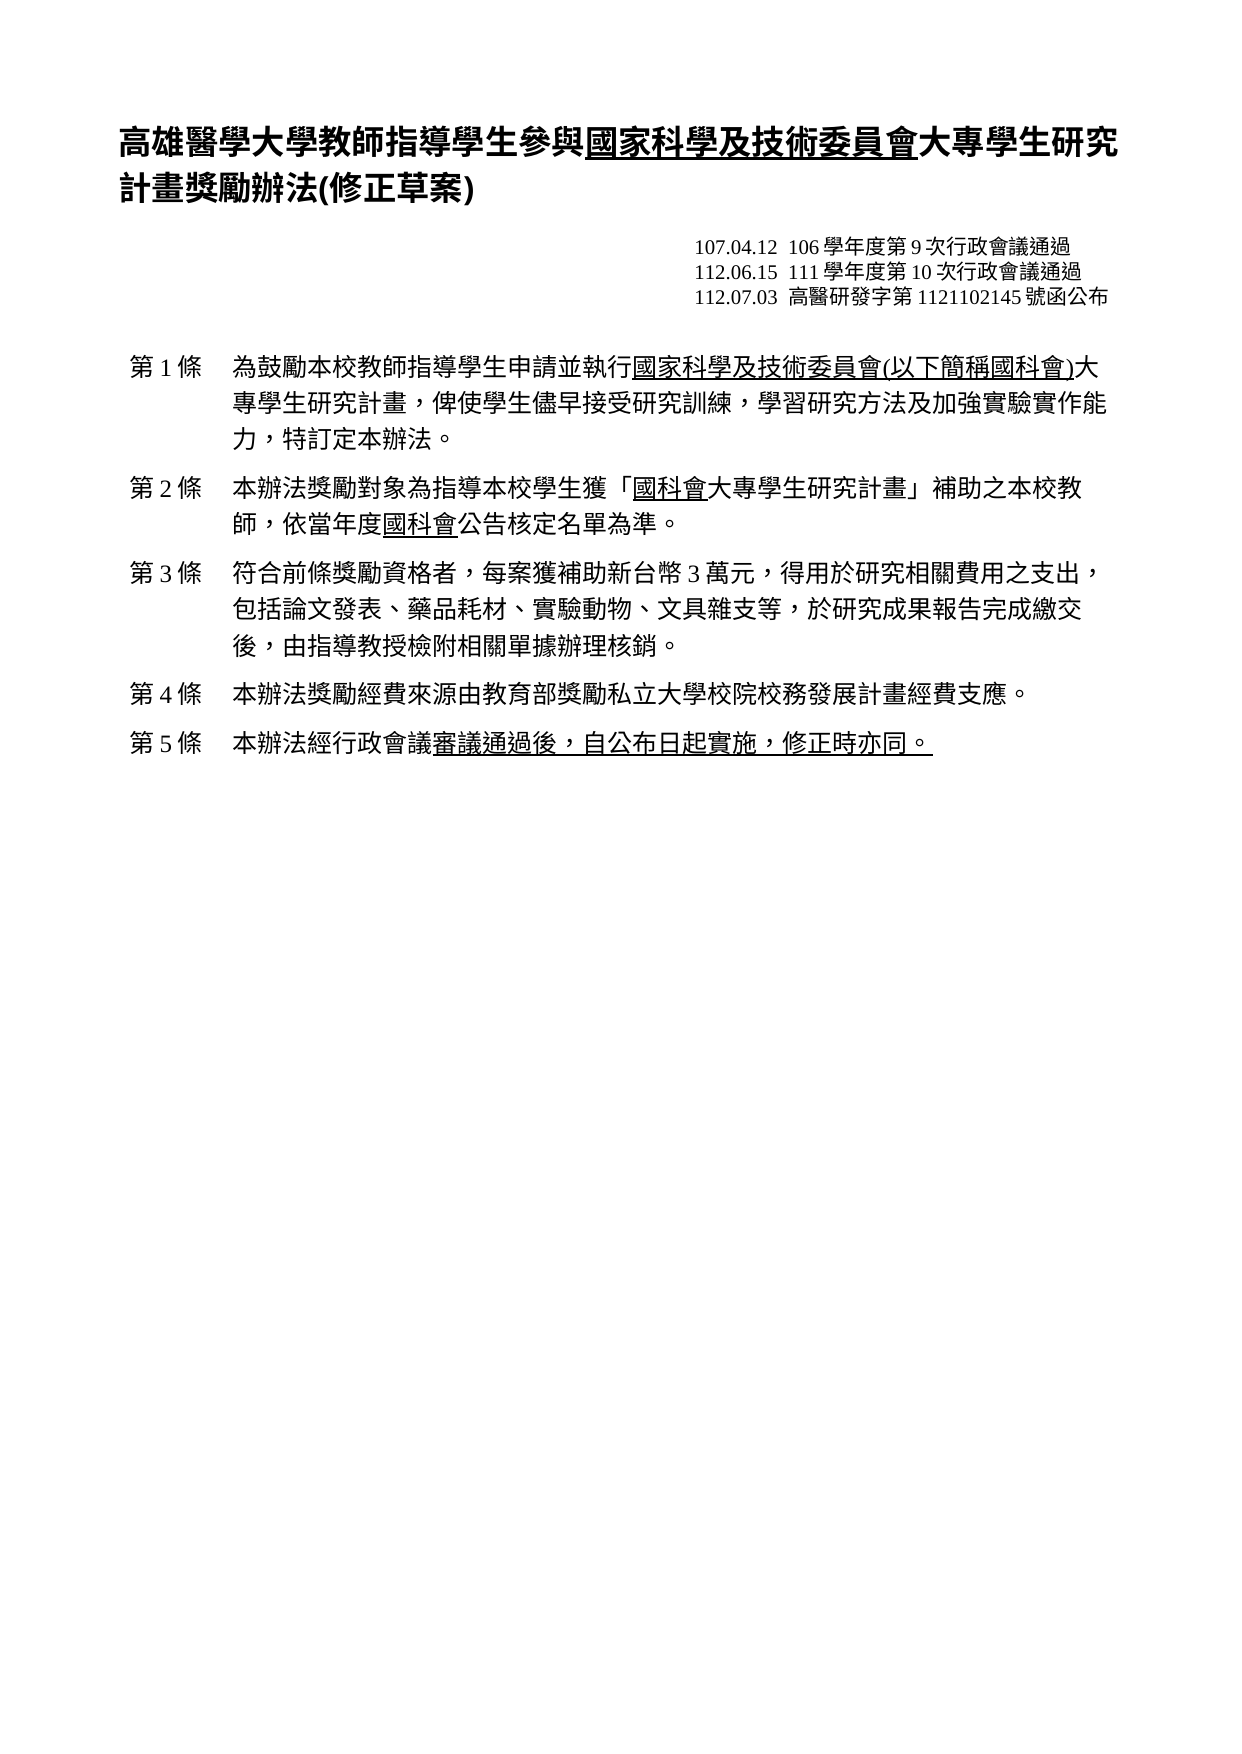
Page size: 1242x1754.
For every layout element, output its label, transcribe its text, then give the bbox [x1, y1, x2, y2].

table_cell 本辦法獎勵經費來源由教育部獎勵私立大學校院校務發展計畫經費支應。 [221, 662, 1122, 711]
text 高雄醫學大學教師指導學生參與國家科學及技術委員會大專學生研究計畫獎勵辦法(修正草案) [118, 118, 1123, 210]
table_cell 本辦法獎勵對象為指導本校學生獲「國科會大專學生研究計畫」補助之本校教師，依當年度國科會公告核定名單為準。 [221, 456, 1122, 541]
table_cell 第4條 [118, 662, 221, 711]
text 107.04.12 106學年度第9次行政會議通過 [694, 235, 1123, 260]
table_cell 本辦法經行政會議審議通過後，自公布日起實施，修正時亦同。 [221, 711, 1122, 773]
table_header 為鼓勵本校教師指導學生申請並執行國家科學及技術委員會(以下簡稱國科會)大專學生研究計畫，俾使學生儘早接受研究訓練，學習研究方法及加強實驗實作能力，特訂定本辦法。 [221, 335, 1122, 456]
text 112.06.15 111學年度第10次行政會議通過 [694, 260, 1123, 285]
table_cell 符合前條獎勵資格者，每案獲補助新台幣3萬元，得用於研究相關費用之支出，包括論文發表、藥品耗材、實驗動物、文具雜支等，於研究成果報告完成繳交後，由指導教授檢附相關單據辦理核銷。 [221, 541, 1122, 662]
table_header 第1條 [118, 335, 221, 456]
table_cell 第5條 [118, 711, 221, 773]
text 112.07.03 高醫研發字第1121102145號函公布 [561, 285, 1153, 310]
table_cell 第2條 [118, 456, 221, 541]
table_cell 第3條 [118, 541, 221, 662]
